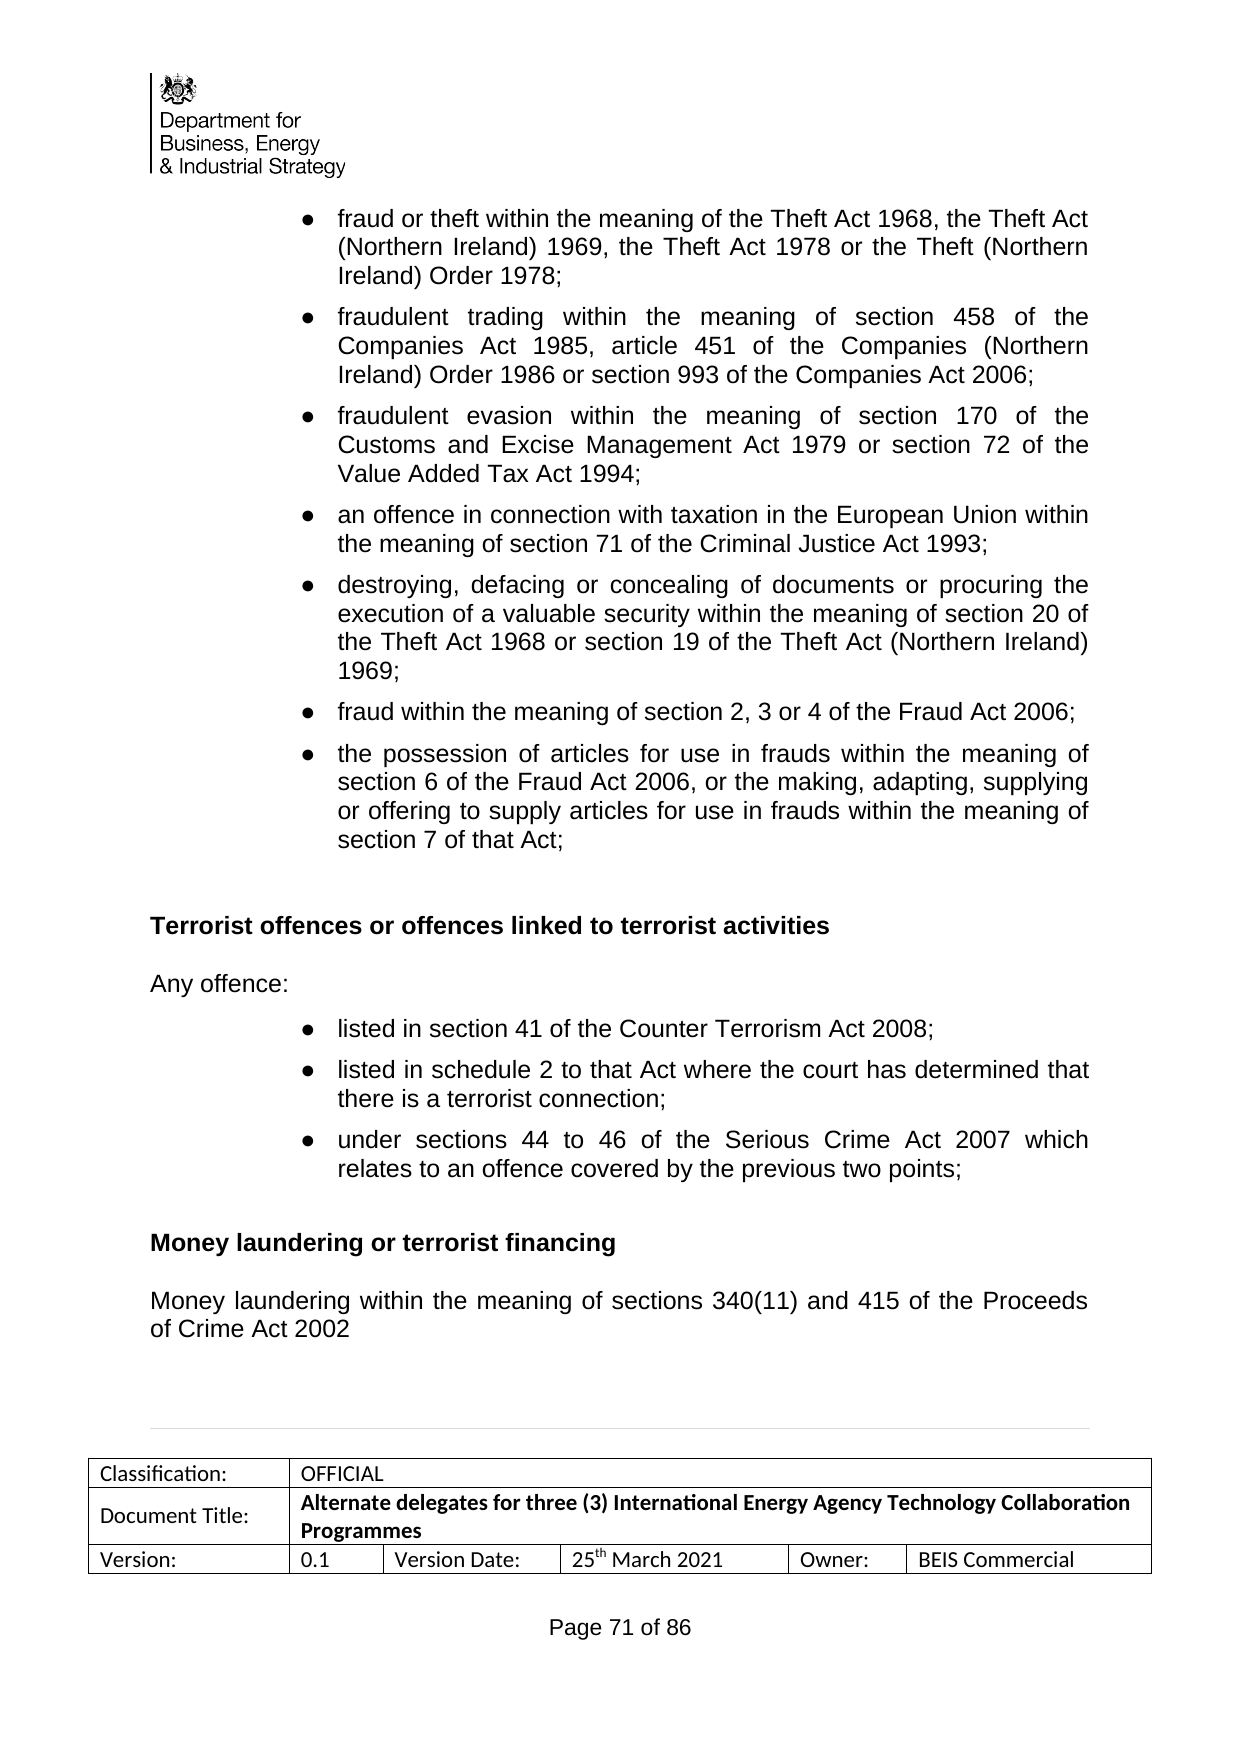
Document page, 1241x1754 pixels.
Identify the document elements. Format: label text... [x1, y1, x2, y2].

list listed in section 41 of the Counter Terrorism Act 2008; [300, 1014, 1090, 1043]
picture [150, 73, 345, 178]
list fraudulent evasion within the meaning of section 170 of the Customs and Excise Management Act 1979 or section 72 of the Value Added Tax Act 1994; [300, 401, 1090, 487]
list an offence in connection with taxation in the European Union within the meaning of section 71 of the Criminal Justice Act 1993; [300, 500, 1090, 557]
list listed in schedule 2 to that Act where the court has determined that there is a terrorist connection; [300, 1055, 1090, 1113]
text Money laundering within the meaning of sections 340(11) and 415 of the Proceeds of Crime Act 2002 [150, 1286, 1090, 1343]
text Any offence: [150, 969, 1090, 997]
list under sections 44 to 46 of the Serious Crime Act 2007 which relates to an offence covered by the previous two points; [300, 1125, 1090, 1183]
list the possession of articles for use in frauds within the meaning of section 6 of the Fraud Act 2006, or the making, adapting, supplying or offering to supply articles for use in frauds within the meaning of section 7 of that Act; [300, 739, 1090, 854]
list fraudulent trading within the meaning of section 458 of the Companies Act 1985, article 451 of the Companies (Northern Ireland) Order 1986 or section 993 of the Companies Act 2006; [300, 302, 1090, 389]
text Terrorist offences or offences linked to terrorist activities [150, 911, 1090, 940]
list fraud or theft within the meaning of the Theft Act 1968, the Theft Act (Northern Ireland) 1969, the Theft Act 1978 or the Theft (Northern Ireland) Order 1978; [300, 204, 1090, 290]
text Money laundering or terrorist financing [150, 1228, 1090, 1257]
list destroying, defacing or concealing of documents or procuring the execution of a valuable security within the meaning of section 20 of the Theft Act 1968 or section 19 of the Theft Act (Northern Ireland) 1969; [300, 570, 1090, 685]
list fraud within the meaning of section 2, 3 or 4 of the Fraud Act 2006; [300, 697, 1090, 726]
